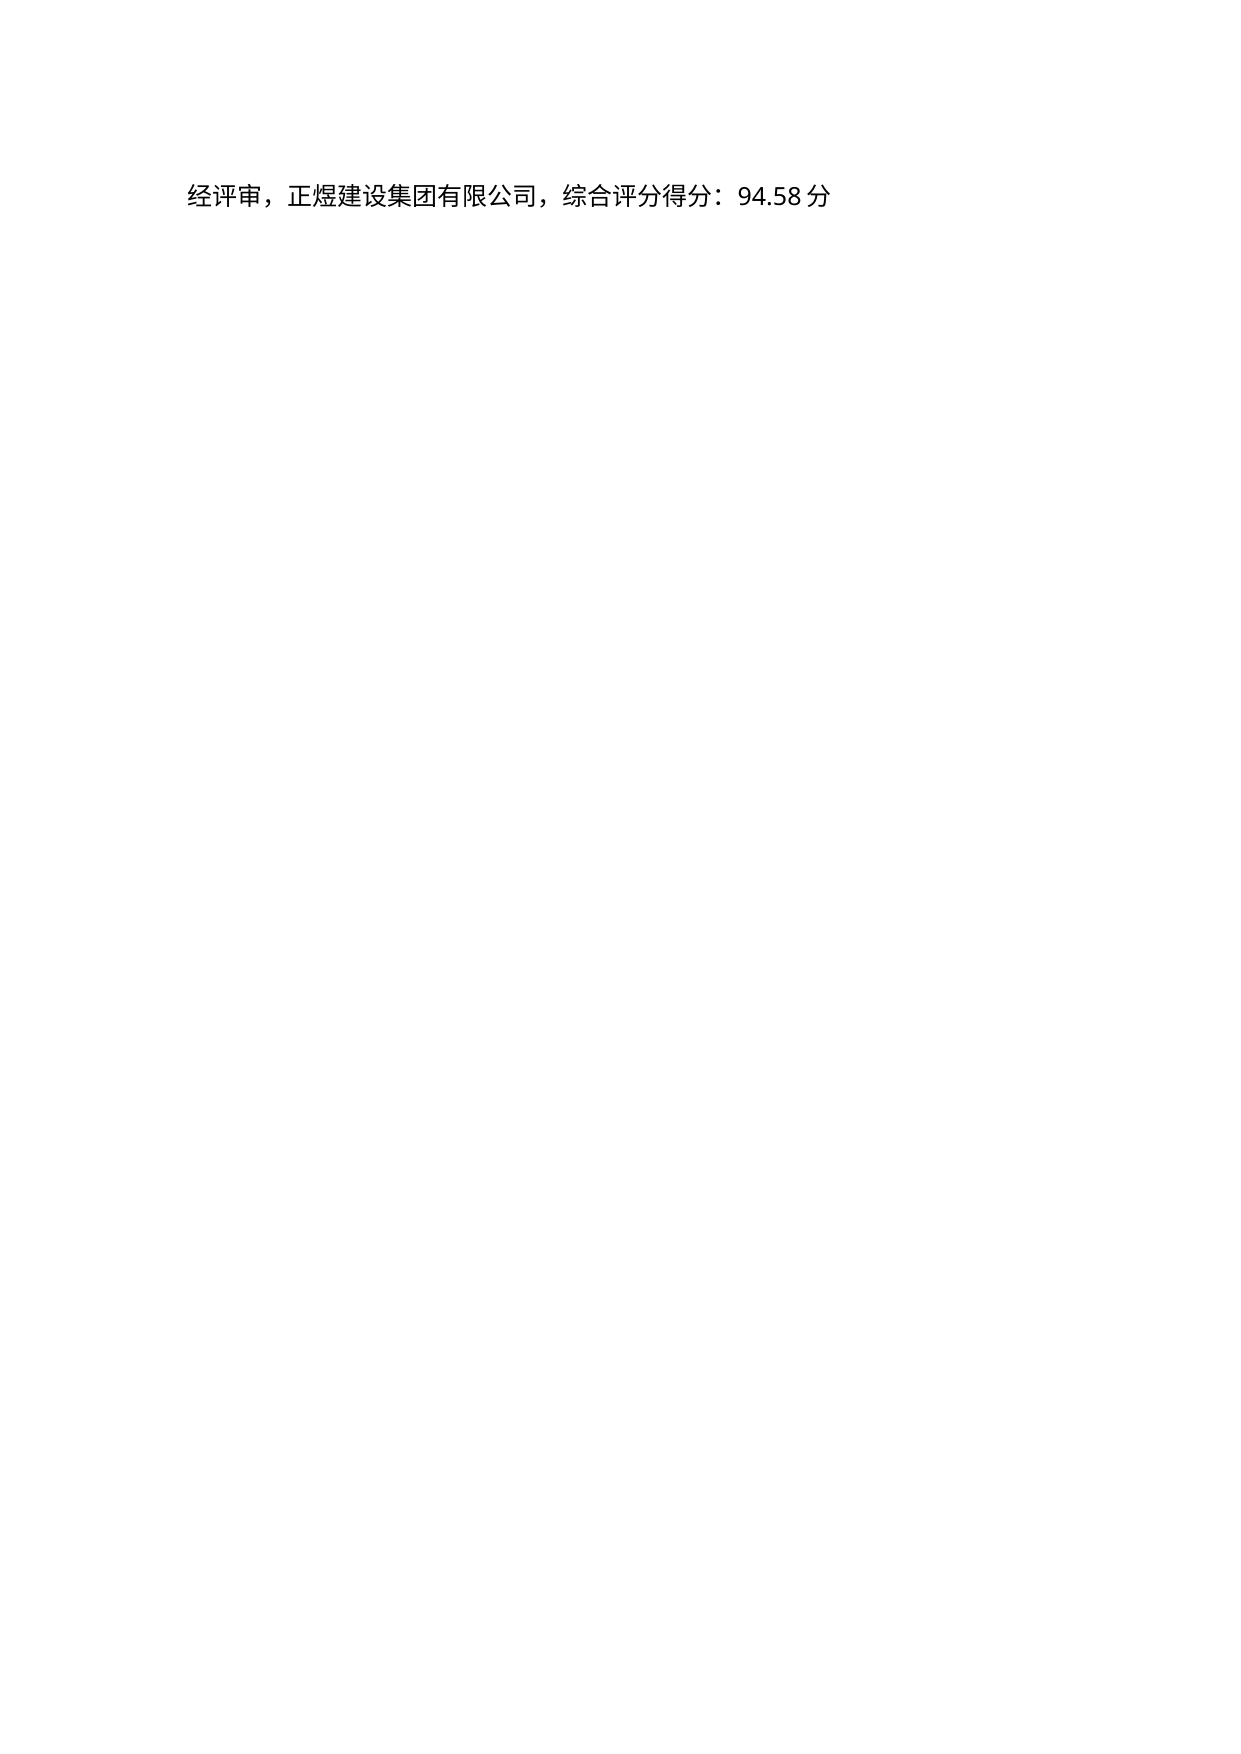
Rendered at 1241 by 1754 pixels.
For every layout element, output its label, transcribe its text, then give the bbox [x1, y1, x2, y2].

text 经评审，正煜建设集团有限公司，综合评分得分：94.58分 [187, 162, 1053, 227]
